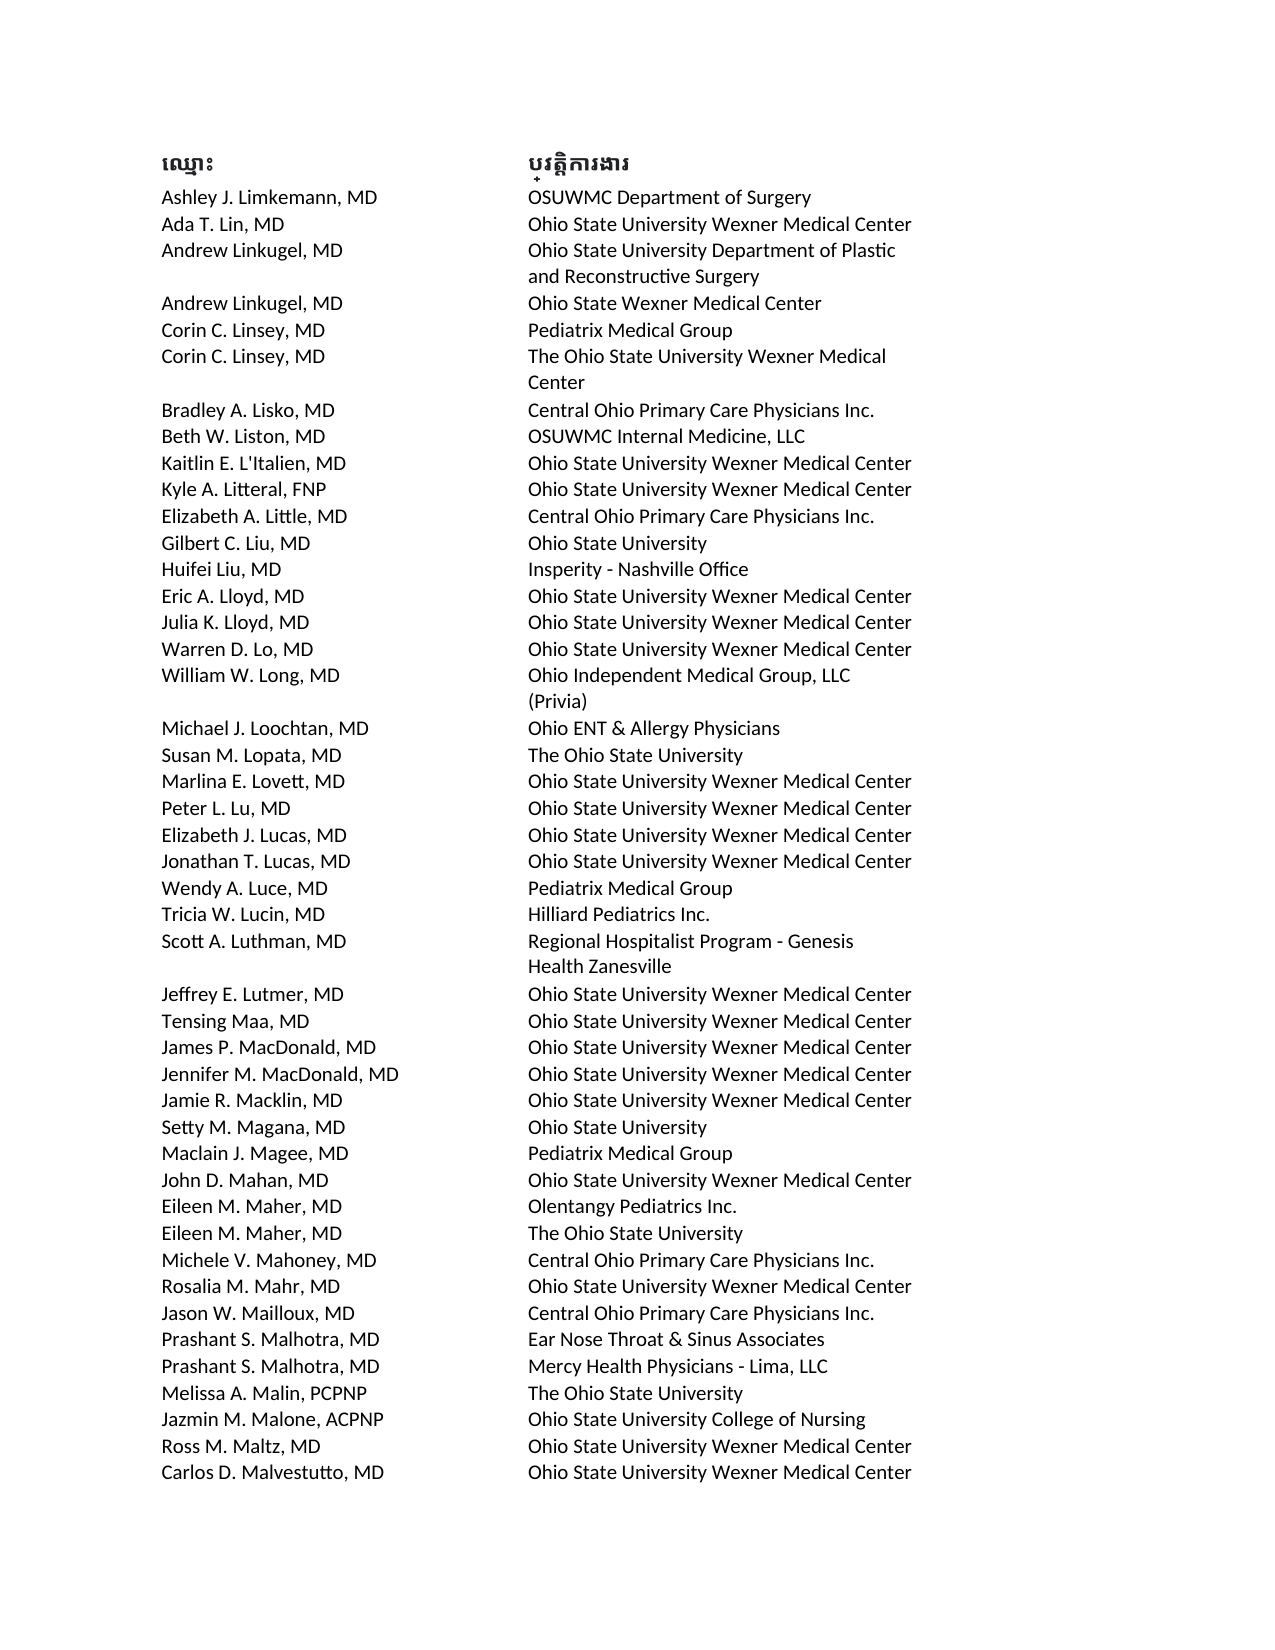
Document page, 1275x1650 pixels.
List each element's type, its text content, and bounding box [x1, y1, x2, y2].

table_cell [517, 211, 925, 237]
table_cell Ohio State University Wexner Medical Center [517, 1034, 925, 1061]
table_cell Corin C. Linsey, MD [150, 344, 517, 397]
table_cell Andrew Linkugel, MD [150, 291, 517, 317]
table_cell Peter L. Lu, MD [150, 795, 517, 822]
table_cell Setty M. Magana, MD [150, 1114, 517, 1141]
table_cell Melissa A. Malin, PCPNP [150, 1380, 517, 1406]
table_cell Huifei Liu, MD [150, 556, 517, 583]
table_cell Ohio Independent Medical Group, LLC (Privia) [517, 663, 925, 716]
table_cell Pediatrix Medical Group [517, 317, 925, 344]
table_cell Jason W. Mailloux, MD [150, 1300, 517, 1327]
table_cell Jennifer M. MacDonald, MD [150, 1061, 517, 1087]
table_cell Elizabeth A. Little, MD [150, 503, 517, 530]
table_cell Warren D. Lo, MD [150, 636, 517, 662]
table_cell The Ohio State University [517, 742, 925, 769]
table_cell The Ohio State University [517, 1380, 925, 1406]
table_cell Ohio State University Department of Plastic and Reconstructive Surgery [517, 238, 925, 291]
table_cell Ohio State University College of Nursing [517, 1406, 925, 1433]
table_cell Corin C. Linsey, MD [150, 317, 517, 344]
table_cell Ohio State University Wexner Medical Center [517, 849, 925, 875]
table_cell William W. Long, MD [150, 663, 517, 716]
table_cell Michele V. Mahoney, MD [150, 1247, 517, 1273]
table_cell Ohio State University Wexner Medical Center [517, 1088, 925, 1114]
table_cell Carlos D. Malvestutto, MD [150, 1459, 517, 1486]
table_cell Jeffrey E. Lutmer, MD [150, 981, 517, 1008]
table_cell Central Ohio Primary Care Physicians Inc. [517, 397, 925, 423]
table_cell Beth W. Liston, MD [150, 424, 517, 450]
table_cell John D. Mahan, MD [150, 1167, 517, 1194]
table_cell Ohio ENT & Allergy Physicians [517, 716, 925, 742]
table_cell Ohio State University Wexner Medical Center [517, 477, 925, 503]
table_cell Prashant S. Malhotra, MD [150, 1353, 517, 1380]
table_cell Gilbert C. Liu, MD [150, 530, 517, 556]
table_cell Ohio State University Wexner Medical Center [517, 769, 925, 795]
table_cell Wendy A. Luce, MD [150, 875, 517, 902]
table_cell Rosalia M. Mahr, MD [150, 1274, 517, 1300]
table_cell Central Ohio Primary Care Physicians Inc. [517, 1247, 925, 1273]
table_cell Jamie R. Macklin, MD [150, 1088, 517, 1114]
table_cell Hilliard Pediatrics Inc. [517, 902, 925, 928]
table_cell Tricia W. Lucin, MD [150, 902, 517, 928]
table_cell Ohio State University Wexner Medical Center [517, 1061, 925, 1087]
table_cell Central Ohio Primary Care Physicians Inc. [517, 503, 925, 530]
table_cell Michael J. Loochtan, MD [150, 716, 517, 742]
table_cell Eileen M. Maher, MD [150, 1194, 517, 1220]
table_cell Mercy Health Physicians - Lima, LLC [517, 1353, 925, 1380]
table_cell Ohio State University Wexner Medical Center [517, 981, 925, 1008]
table_cell Bradley A. Lisko, MD [150, 397, 517, 423]
table_cell Ada T. Lin, MD [150, 211, 517, 237]
table_cell Ohio State University [517, 1114, 925, 1141]
table_cell Ashley J. Limkemann, MD [150, 184, 517, 211]
table_cell Pediatrix Medical Group [517, 1141, 925, 1167]
table_cell Insperity - Nashville Office [517, 556, 925, 583]
table_cell The Ohio State University [517, 1220, 925, 1247]
table_cell Julia K. Lloyd, MD [150, 609, 517, 636]
table_cell Elizabeth J. Lucas, MD [150, 822, 517, 848]
table_header ឈ្មោះ [150, 150, 517, 184]
table_cell The Ohio State University Wexner Medical Center [517, 344, 925, 397]
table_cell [517, 1433, 925, 1459]
table_cell Ear Nose Throat & Sinus Associates [517, 1327, 925, 1353]
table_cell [517, 1459, 925, 1486]
table_cell Marlina E. Lovett, MD [150, 769, 517, 795]
table_cell OSUWMC Internal Medicine, LLC [517, 424, 925, 450]
table_cell Central Ohio Primary Care Physicians Inc. [517, 1300, 925, 1327]
table_cell James P. MacDonald, MD [150, 1034, 517, 1061]
table_cell Ohio State University Wexner Medical Center [517, 609, 925, 636]
table_cell Tensing Maa, MD [150, 1008, 517, 1034]
table_cell Ohio State University Wexner Medical Center [517, 1167, 925, 1194]
table_cell Scott A. Luthman, MD [150, 928, 517, 981]
table_cell Ohio State Wexner Medical Center [517, 291, 925, 317]
table_cell Ohio State University Wexner Medical Center [517, 795, 925, 822]
table_cell Jonathan T. Lucas, MD [150, 849, 517, 875]
table_cell Regional Hospitalist Program - Genesis Health Zanesville [517, 928, 925, 981]
table_cell Ohio State University [517, 530, 925, 556]
table_cell Ohio State University Wexner Medical Center [517, 1274, 925, 1300]
table_cell Ohio State University Wexner Medical Center [517, 583, 925, 609]
table_cell Ohio State University Wexner Medical Center [517, 1008, 925, 1034]
table_cell Kyle A. Litteral, FNP [150, 477, 517, 503]
table_cell Jazmin M. Malone, ACPNP [150, 1406, 517, 1433]
table_header ប្រវត្តិការងារ [517, 150, 925, 184]
table_cell Olentangy Pediatrics Inc. [517, 1194, 925, 1220]
table_cell Eric A. Lloyd, MD [150, 583, 517, 609]
table_cell Susan M. Lopata, MD [150, 742, 517, 769]
table_cell OSUWMC Department of Surgery [517, 184, 925, 211]
table_cell Andrew Linkugel, MD [150, 238, 517, 291]
table_cell Prashant S. Malhotra, MD [150, 1327, 517, 1353]
table_cell Pediatrix Medical Group [517, 875, 925, 902]
table_cell Ross M. Maltz, MD [150, 1433, 517, 1459]
table_cell Ohio State University Wexner Medical Center [517, 822, 925, 848]
table_cell Ohio State University Wexner Medical Center [517, 450, 925, 477]
table_cell Eileen M. Maher, MD [150, 1220, 517, 1247]
table_cell Ohio State University Wexner Medical Center [517, 636, 925, 662]
table_cell Kaitlin E. L'Italien, MD [150, 450, 517, 477]
table_cell Maclain J. Magee, MD [150, 1141, 517, 1167]
